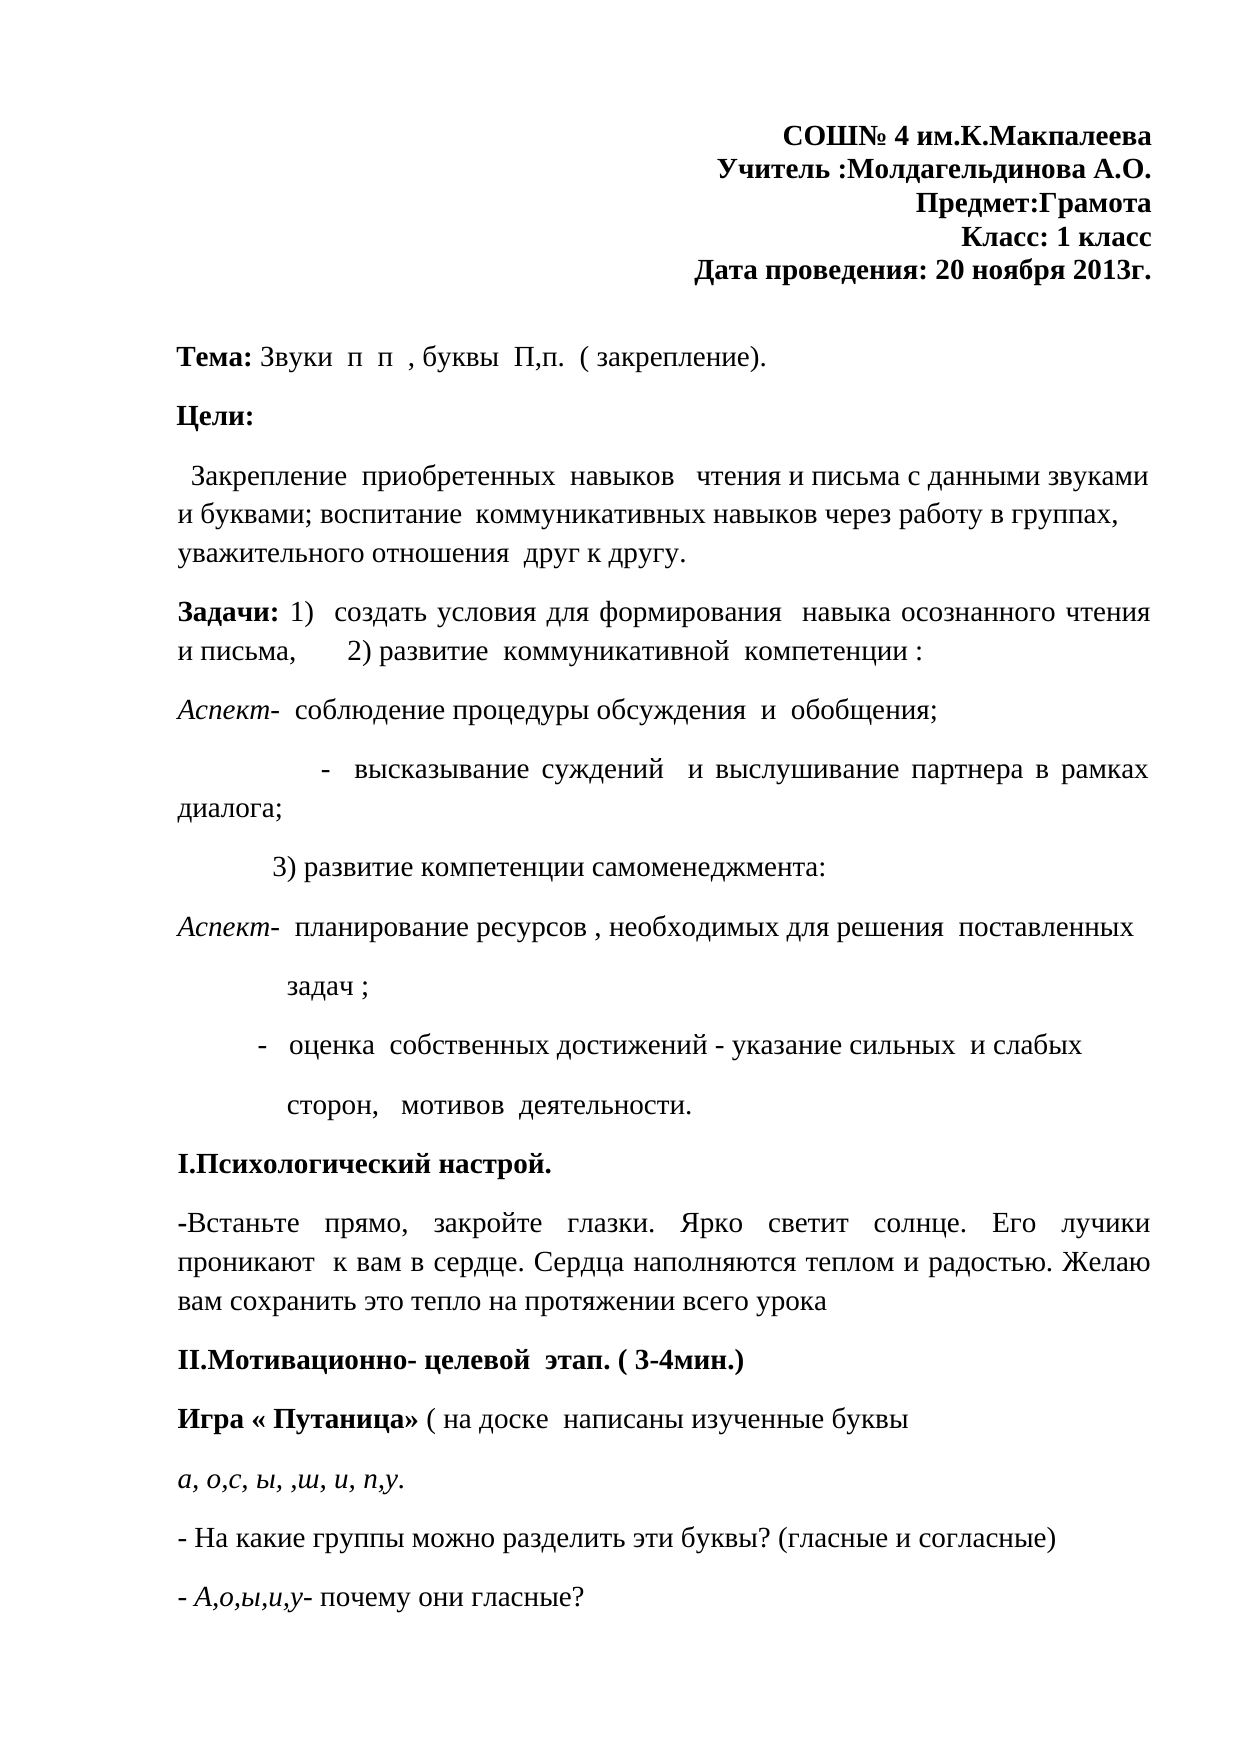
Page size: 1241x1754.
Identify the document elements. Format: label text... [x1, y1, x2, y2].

text Закрепление приобретенных навыков чтения и письма с данными звуками и буквами; воспитание коммуникативных навыков через работу в группах, уважительного отношения друг к другу. [88, 458, 1152, 568]
text 3) развитие компетенции самоменеджмента: [177, 849, 1152, 883]
text Цели: [88, 398, 1152, 432]
text -Встаньте прямо, закройте глазки. Ярко светит солнце. Его лучики проникают к вам в сердце. Сердца наполняются теплом и радостью. Желаю вам сохранить это тепло на протяжении всего урока [177, 1206, 1152, 1316]
text задач ; [177, 968, 1152, 1002]
text - На какие группы можно разделить эти буквы? (гласные и согласные) [177, 1520, 1152, 1554]
text - оценка собственных достижений - указание сильных и слабых [177, 1027, 1152, 1061]
text Аспект- соблюдение процедуры обсуждения и обобщения; [177, 692, 1152, 726]
text СОШ№ 4 им.К.Макпалеева [177, 118, 1152, 152]
text - высказывание суждений и выслушивание партнера в рамках диалога; [177, 751, 1152, 823]
text - А,о,ы,и,у- почему они гласные? [177, 1579, 1152, 1613]
text Тема: Звуки п п , буквы П,п. ( закрепление). [88, 339, 1152, 372]
text а, о,с, ы, ,ш, и, п,у. [177, 1461, 1152, 1494]
text Игра « Путаница» ( на доске написаны изученные буквы [177, 1401, 1152, 1435]
text Задачи: 1) создать условия для формирования навыка осознанного чтения и письма, 2) развитие коммуникативной компетенции : [177, 594, 1152, 666]
text сторон, мотивов деятельности. [177, 1087, 1152, 1120]
text Учитель :Молдагельдинова А.О. [177, 152, 1152, 185]
text Предмет:Грамота [177, 185, 1152, 219]
text Аспект- планирование ресурсов , необходимых для решения поставленных [177, 909, 1152, 942]
text I.Психологический настрой. [177, 1146, 1152, 1180]
text Класс: 1 класс [177, 219, 1152, 252]
text Дата проведения: 20 ноября 2013г. [177, 252, 1152, 286]
text II.Мотивационно- целевой этап. ( 3-4мин.) [177, 1342, 1152, 1376]
